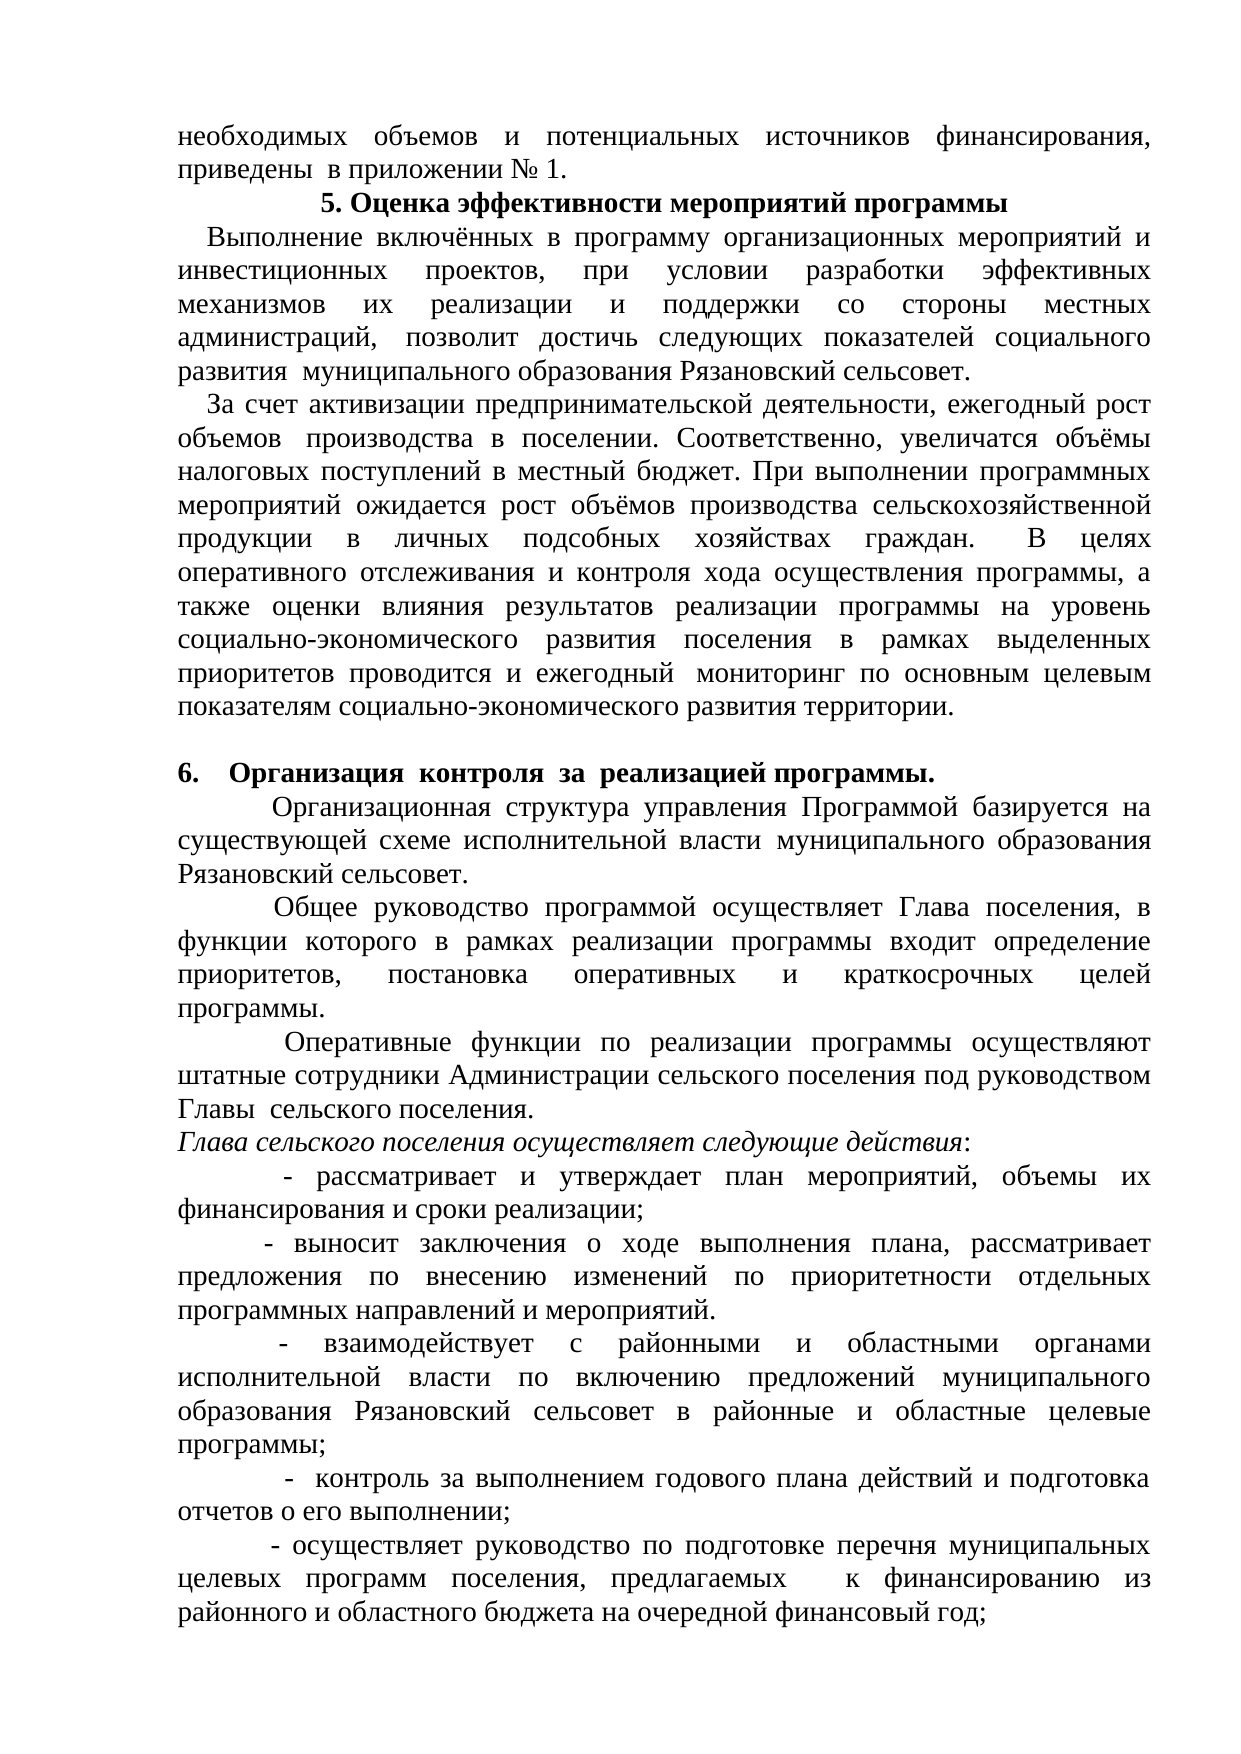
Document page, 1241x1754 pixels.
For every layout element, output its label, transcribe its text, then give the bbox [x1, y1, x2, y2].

text Оперативные функции по реализации программы осуществляют штатные сотрудники Администрации сельского поселения под руководством Главы сельского поселения. [177, 1024, 1152, 1124]
text - контроль за выполнением годового плана действий и подготовка отчетов о его выполнении; [177, 1460, 1152, 1527]
text Глава сельского поселения осуществляет следующие действия: [177, 1124, 1152, 1158]
text За счет активизации предпринимательской деятельности, ежегодный рост объемов производства в поселении. Соответственно, увеличатся объёмы налоговых поступлений в местный бюджет. При выполнении программных мероприятий ожидается рост объёмов производства сельскохозяйственной продукции в личных подсобных хозяйствах граждан. В целях оперативного отслеживания и контроля хода осуществления программы, а также оценки влияния результатов реализации программы на уровень социально-экономического развития поселения в рамках выделенных приоритетов проводится и ежегодный мониторинг по основным целевым показателям социально-экономического развития территории. [177, 386, 1152, 722]
text Выполнение включённых в программу организационных мероприятий и инвестиционных проектов, при условии разработки эффективных механизмов их реализации и поддержки со стороны местных администраций, позволит достичь следующих показателей социального развития муниципального образования Рязановский сельсовет. [177, 219, 1152, 386]
text - выносит заключения о ходе выполнения плана, рассматривает предложения по внесению изменений по приоритетности отдельных программных направлений и мероприятий. [177, 1225, 1152, 1326]
text - осуществляет руководство по подготовке перечня муниципальных целевых программ поселения, предлагаемых к финансированию из районного и областного бюджета на очередной финансовый год; [177, 1527, 1152, 1627]
text - рассматривает и утверждает план мероприятий, объемы их финансирования и сроки реализации; [177, 1158, 1152, 1225]
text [177, 118, 1152, 185]
text 6. Организация контроля за реализацией программы. [177, 755, 1152, 789]
text Организационная структура управления Программой базируется на существующей схеме исполнительной власти муниципального образования Рязановский сельсовет. [177, 789, 1152, 889]
text - взаимодействует с районными и областными органами исполнительной власти по включению предложений муниципального образования Рязановский сельсовет в районные и областные целевые программы; [177, 1326, 1152, 1460]
text Общее руководство программой осуществляет Глава поселения, в функции которого в рамках реализации программы входит определение приоритетов, постановка оперативных и краткосрочных целей программы. [177, 889, 1152, 1024]
text 5. Оценка эффективности мероприятий программы [177, 185, 1152, 219]
